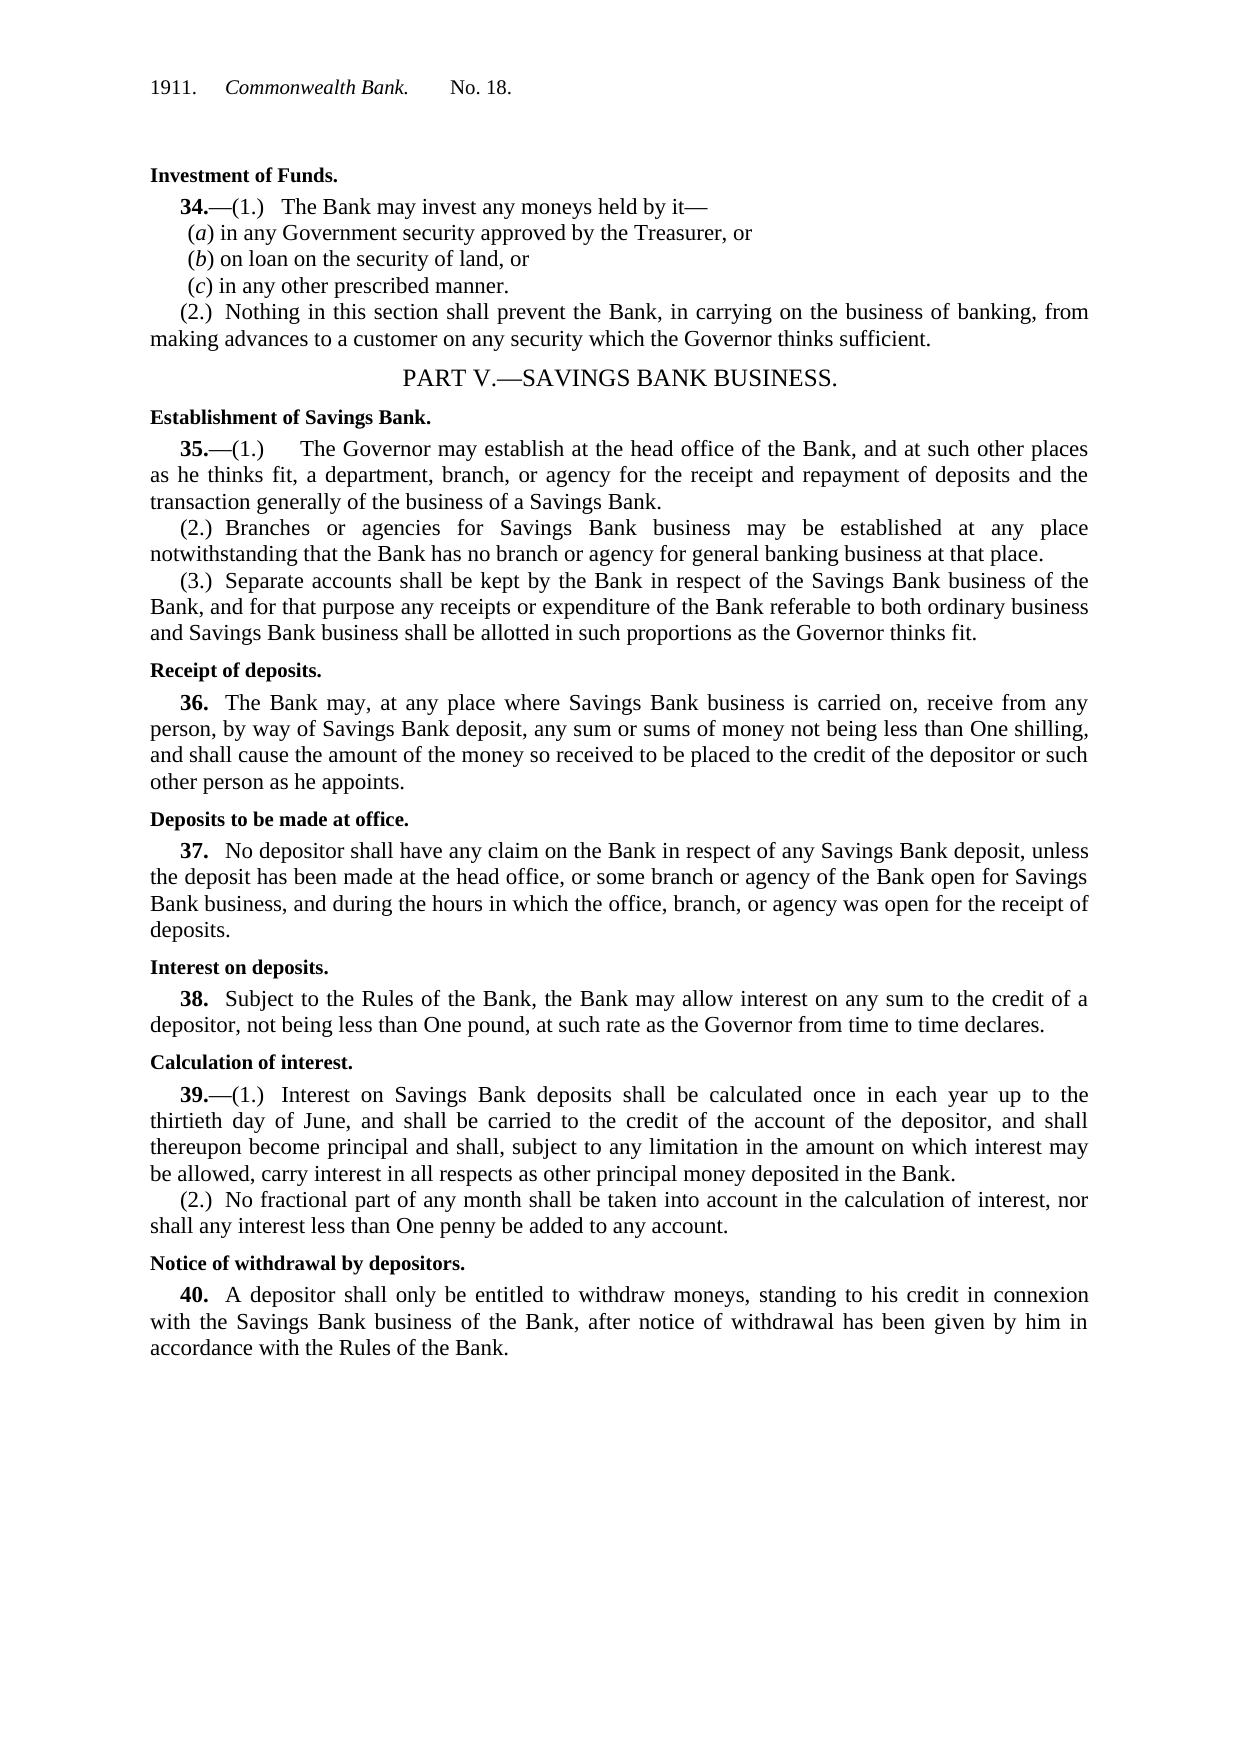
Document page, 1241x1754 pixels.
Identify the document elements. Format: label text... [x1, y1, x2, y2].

text Establishment of Savings Bank. [150, 405, 1090, 429]
text (b) on loan on the security of land, or [187, 246, 1090, 272]
text 34.—(1.) The Bank may invest any moneys held by it— [150, 193, 1090, 219]
text Receipt of deposits. [150, 658, 1090, 682]
text 37. No depositor shall have any claim on the Bank in respect of any Savings Bank deposit, unless the deposit has been made at the head office, or some branch or agency of the Bank open for Savings Bank business, and during the hours in which the office, branch, or agency was open for the receipt of deposits. [150, 837, 1090, 942]
text Investment of Funds. [150, 162, 1090, 187]
text (3.) Separate accounts shall be kept by the Bank in respect of the Savings Bank business of the Bank, and for that purpose any receipts or expenditure of the Bank referable to both ordinary business and Savings Bank business shall be allotted in such proportions as the Governor thinks fit. [150, 567, 1090, 646]
text Notice of withdrawal by depositors. [150, 1251, 1090, 1275]
text (2.) Nothing in this section shall prevent the Bank, in carrying on the business of banking, from making advances to a customer on any security which the Governor thinks sufficient. [150, 298, 1090, 351]
text Deposits to be made at office. [150, 807, 1090, 831]
text Interest on deposits. [150, 955, 1090, 979]
text 40. A depositor shall only be entitled to withdraw moneys, standing to his credit in connexion with the Savings Bank business of the Bank, after notice of withdrawal has been given by him in accordance with the Rules of the Bank. [150, 1282, 1090, 1361]
text (a) in any Government security approved by the Treasurer, or [187, 219, 1090, 246]
text 36. The Bank may, at any place where Savings Bank business is carried on, receive from any person, by way of Savings Bank deposit, any sum or sums of money not being less than One shilling, and shall cause the amount of the money so received to be placed to the credit of the depositor or such other person as he appoints. [150, 689, 1090, 794]
text Calculation of interest. [150, 1050, 1090, 1074]
text 35.—(1.) The Governor may establish at the head office of the Bank, and at such other places as he thinks fit, a department, branch, or agency for the receipt and repayment of deposits and the transaction generally of the business of a Savings Bank. [150, 435, 1090, 514]
text (2.) Branches or agencies for Savings Bank business may be established at any place notwithstanding that the Bank has no branch or agency for general banking business at that place. [150, 514, 1090, 567]
text (2.) No fractional part of any month shall be taken into account in the calculation of interest, nor shall any interest less than One penny be added to any account. [150, 1186, 1090, 1239]
text 38. Subject to the Rules of the Bank, the Bank may allow interest on any sum to the credit of a depositor, not being less than One pound, at such rate as the Governor from time to time declares. [150, 985, 1090, 1038]
text PART V.—SAVINGS BANK BUSINESS. [150, 363, 1090, 392]
text 39.—(1.) Interest on Savings Bank deposits shall be calculated once in each year up to the thirtieth day of June, and shall be carried to the credit of the account of the depositor, and shall thereupon become principal and shall, subject to any limitation in the amount on which interest may be allowed, carry interest in all respects as other principal money deposited in the Bank. [150, 1081, 1090, 1186]
text (c) in any other prescribed manner. [187, 272, 1090, 298]
